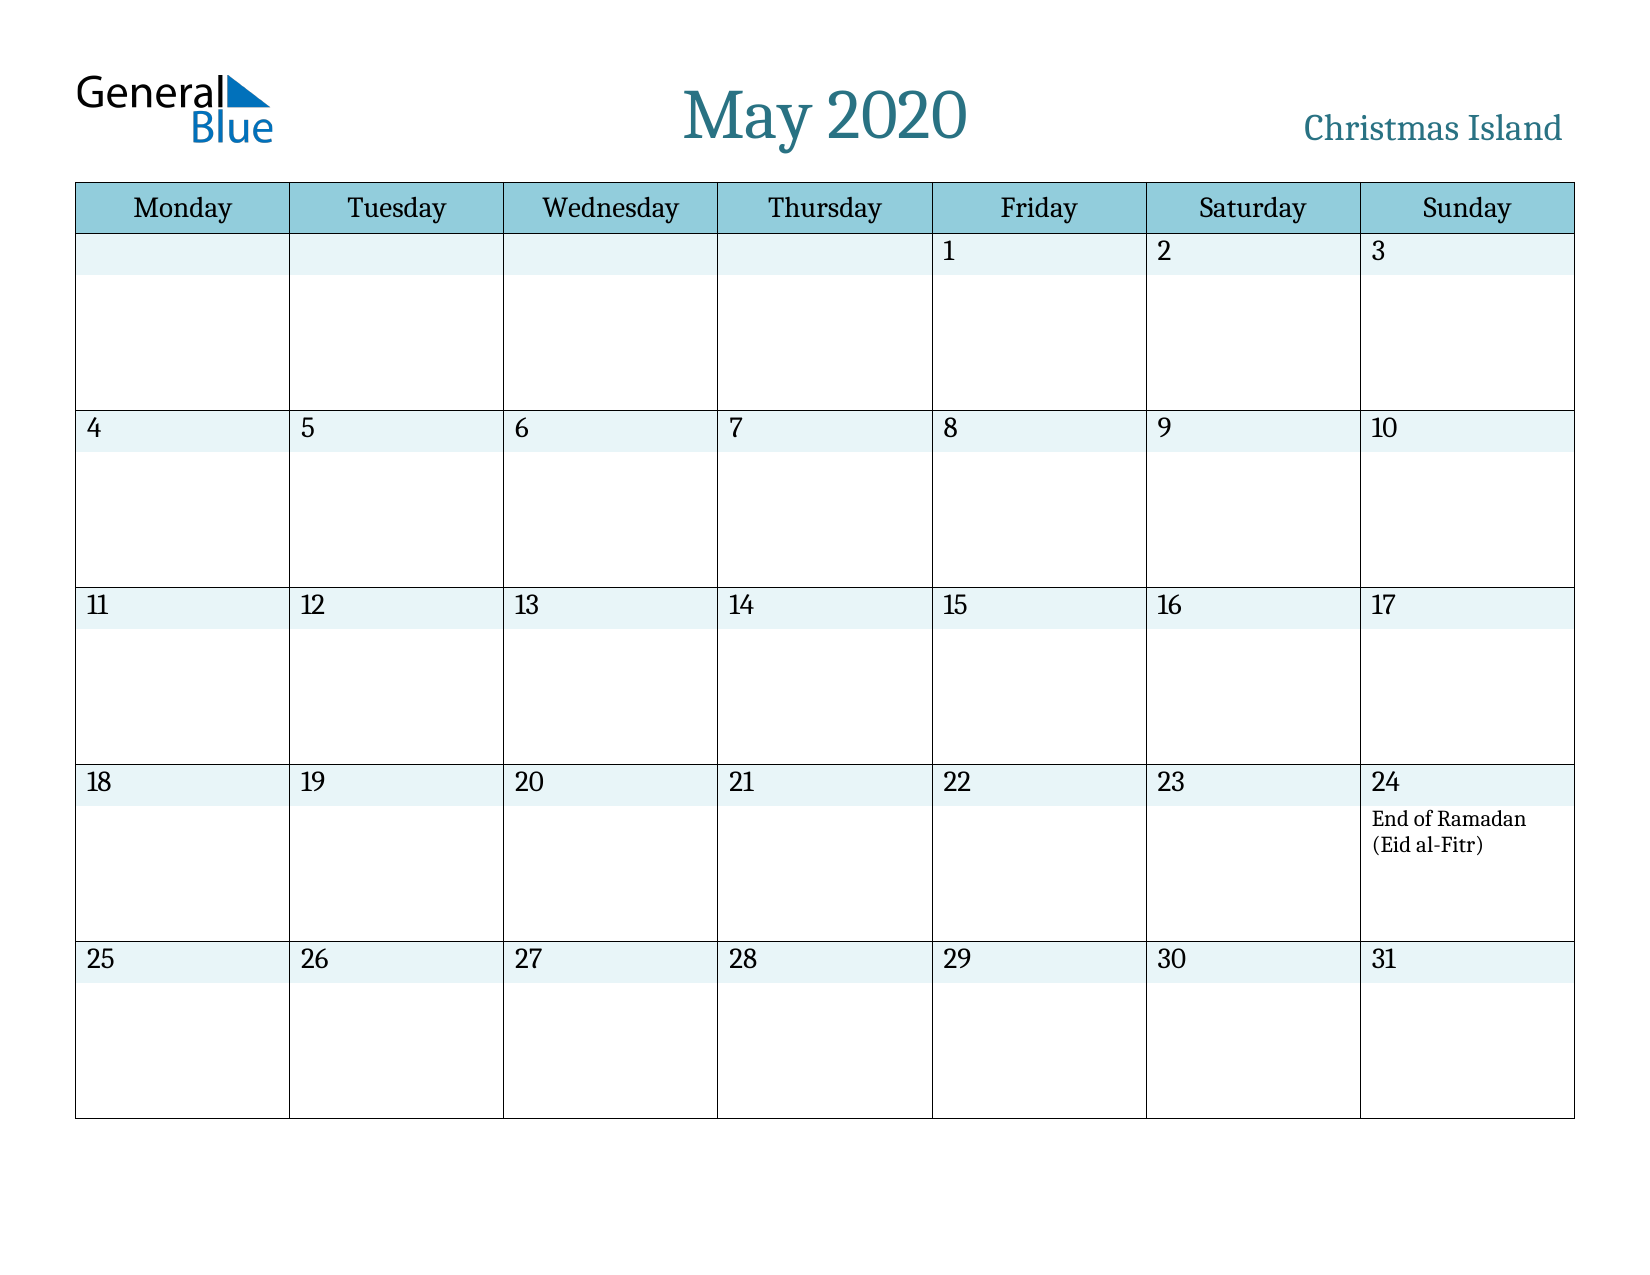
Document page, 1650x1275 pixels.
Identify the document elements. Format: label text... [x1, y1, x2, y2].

table_cell [1147, 983, 1360, 1118]
table_cell [1361, 275, 1574, 410]
table_cell 5 [290, 411, 503, 452]
table_cell [933, 806, 1146, 941]
table_header May 2020 [504, 75, 1146, 182]
table_cell [504, 452, 717, 587]
table_cell Saturday [1147, 183, 1360, 233]
table_header Christmas Island [1146, 75, 1574, 182]
table_cell 8 [933, 411, 1146, 452]
table_cell [504, 806, 717, 941]
table_cell [290, 983, 503, 1118]
table_cell [718, 629, 932, 764]
table_cell [290, 452, 503, 587]
table_cell [1361, 983, 1574, 1118]
table_cell 27 [504, 942, 717, 983]
table_cell [1361, 452, 1574, 587]
table_cell End of Ramadan (Eid al-Fitr) [1361, 806, 1574, 941]
table_cell [1147, 629, 1360, 764]
table_cell 11 [76, 588, 289, 629]
table_cell 16 [1147, 588, 1360, 629]
table_cell Tuesday [290, 183, 503, 233]
table_cell 31 [1361, 942, 1574, 983]
table_cell 23 [1147, 765, 1360, 806]
table_cell 2 [1147, 234, 1360, 275]
table_cell Wednesday [504, 183, 717, 233]
table_cell [76, 806, 289, 941]
table_cell 12 [290, 588, 503, 629]
table_cell [504, 234, 717, 275]
table_cell [718, 275, 932, 410]
table_cell [1147, 452, 1360, 587]
table_cell 22 [933, 765, 1146, 806]
table_cell [933, 275, 1146, 410]
table_cell [290, 806, 503, 941]
table_cell 9 [1147, 411, 1360, 452]
table_cell [290, 234, 503, 275]
picture [77, 75, 273, 143]
table_cell [76, 275, 289, 410]
table_cell [76, 234, 289, 275]
table_cell [933, 629, 1146, 764]
table_cell [504, 275, 717, 410]
table_cell 4 [76, 411, 289, 452]
table_cell 14 [718, 588, 932, 629]
table_cell 30 [1147, 942, 1360, 983]
table_cell 7 [718, 411, 932, 452]
table_cell 19 [290, 765, 503, 806]
table_cell Friday [933, 183, 1146, 233]
table_cell 3 [1361, 234, 1574, 275]
table_cell 24 [1361, 765, 1574, 806]
table_cell [1147, 806, 1360, 941]
table_cell [933, 983, 1146, 1118]
table_cell [290, 629, 503, 764]
table_cell Monday [76, 183, 289, 233]
table_cell [1361, 629, 1574, 764]
table_cell 21 [718, 765, 932, 806]
table_cell [504, 983, 717, 1118]
table_cell 25 [76, 942, 289, 983]
table_header [76, 75, 503, 182]
table_cell 1 [933, 234, 1146, 275]
table_cell [718, 806, 932, 941]
table_cell 17 [1361, 588, 1574, 629]
table_cell 18 [76, 765, 289, 806]
table_cell [1147, 275, 1360, 410]
table_cell [718, 452, 932, 587]
table_cell [290, 275, 503, 410]
table_cell 20 [504, 765, 717, 806]
table_cell [718, 234, 932, 275]
table_cell 13 [504, 588, 717, 629]
table_cell [76, 983, 289, 1118]
table_cell 26 [290, 942, 503, 983]
table_cell 28 [718, 942, 932, 983]
table_cell [933, 452, 1146, 587]
table_cell Thursday [718, 183, 932, 233]
table_cell 29 [933, 942, 1146, 983]
table_cell [76, 452, 289, 587]
table_cell [504, 629, 717, 764]
table_cell [76, 629, 289, 764]
table_cell 15 [933, 588, 1146, 629]
table_cell 10 [1361, 411, 1574, 452]
table_cell 6 [504, 411, 717, 452]
table_cell [718, 983, 932, 1118]
table_cell Sunday [1361, 183, 1574, 233]
